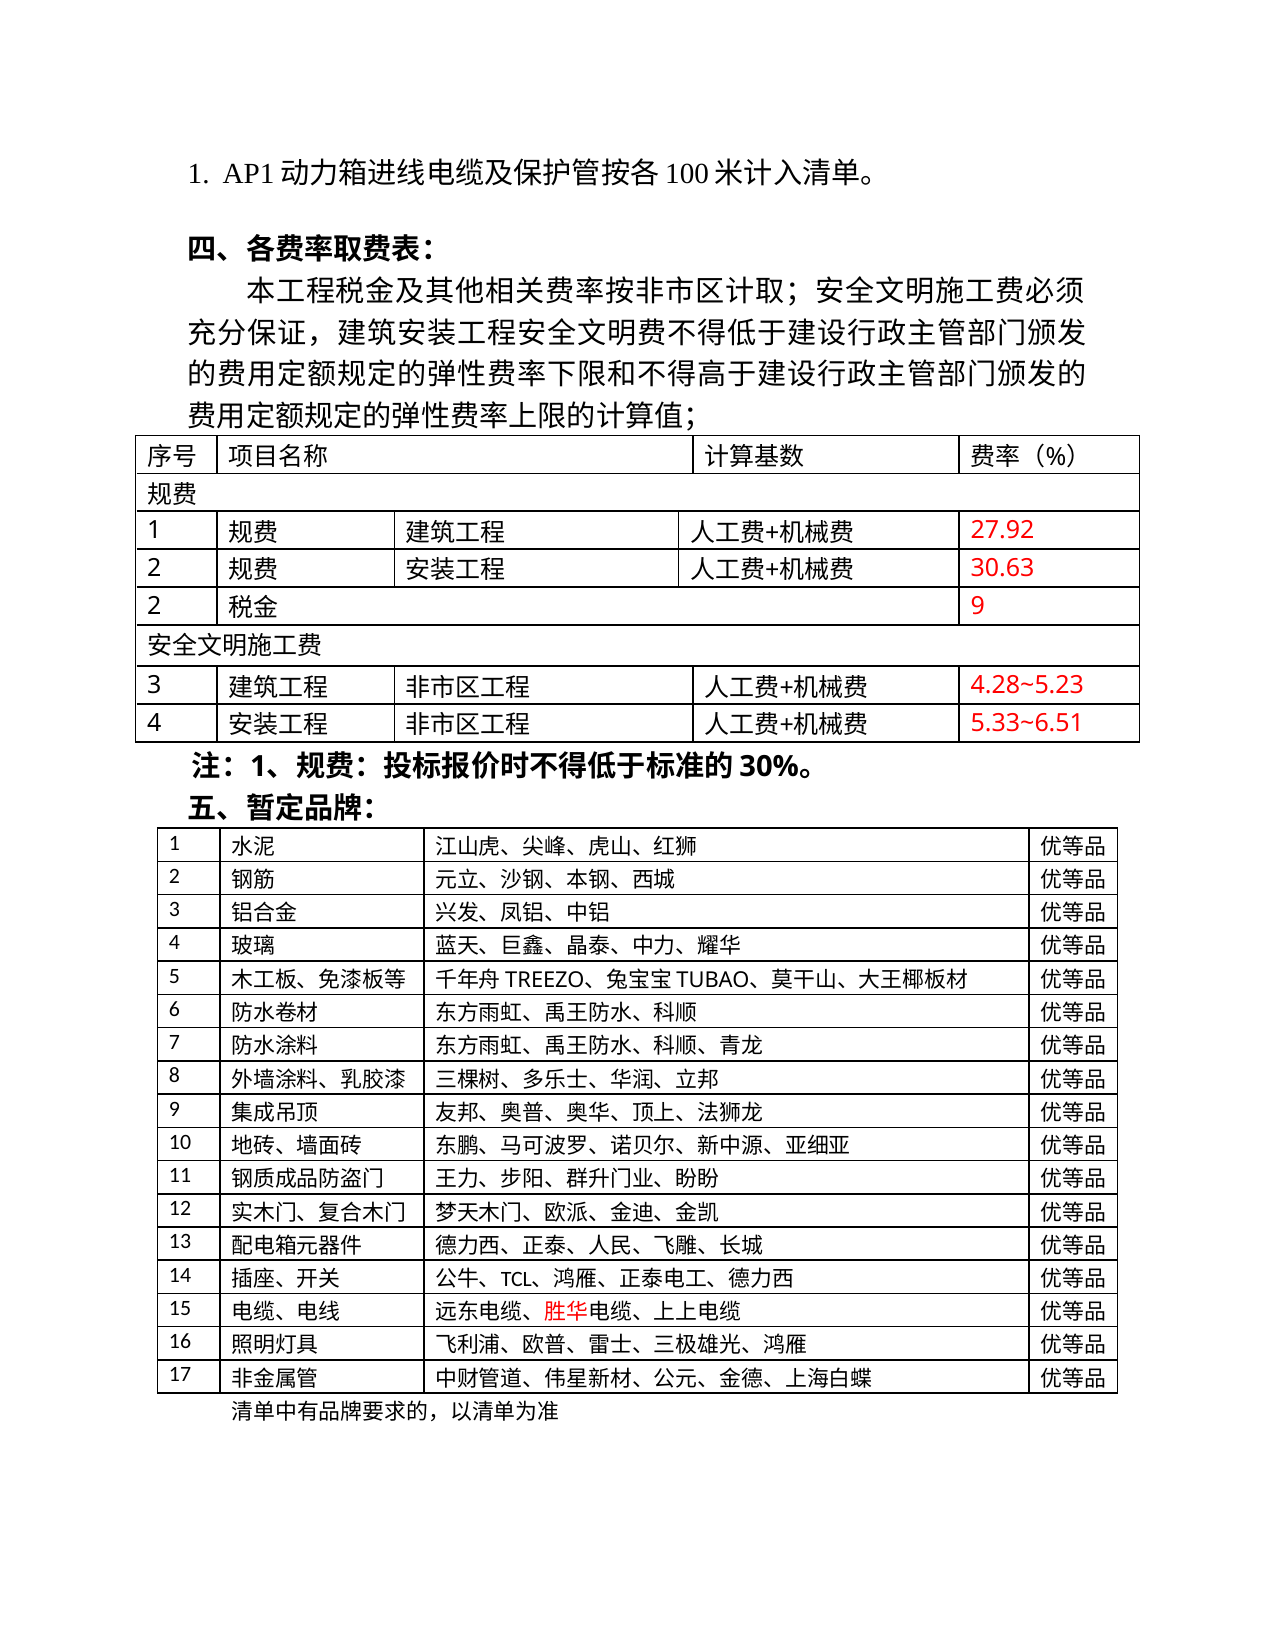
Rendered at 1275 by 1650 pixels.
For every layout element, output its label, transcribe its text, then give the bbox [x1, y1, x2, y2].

table_cell 优等品 [1030, 929, 1117, 960]
table_cell 人工费+机械费 [679, 512, 958, 548]
table_cell 5 [158, 962, 219, 993]
table_cell 规费 [218, 550, 394, 586]
table_cell 梦天木门、欧派、金迪、金凯 [425, 1195, 1028, 1226]
table_cell 东方雨虹、禹王防水、科顺 [425, 995, 1028, 1027]
table_cell 友邦、奥普、奥华、顶上、法狮龙 [425, 1095, 1028, 1126]
table_cell 人工费+机械费 [694, 705, 958, 741]
table_cell 14 [158, 1261, 219, 1293]
table_cell 德力西、正泰、人民、飞雕、长城 [425, 1228, 1028, 1259]
table_cell 8 [158, 1062, 219, 1093]
table_cell 东鹏、马可波罗、诺贝尔、新中源、亚细亚 [425, 1128, 1028, 1160]
table_cell 优等品 [1030, 1195, 1117, 1226]
table_cell 优等品 [1030, 1095, 1117, 1126]
table_cell 4.28~5.23 [960, 667, 1139, 703]
text 注：1、规费：投标报价时不得低于标准的30%。 [192, 743, 1087, 785]
table_cell 非金属管 [221, 1361, 423, 1392]
table_cell 优等品 [1030, 1228, 1117, 1259]
table_cell 玻璃 [221, 929, 423, 960]
table_cell 7 [158, 1028, 219, 1060]
table_cell 12 [158, 1195, 219, 1226]
table_cell 优等品 [1030, 1327, 1117, 1359]
table_cell 公牛、TCL、鸿雁、正泰电工、德力西 [425, 1261, 1028, 1293]
table_cell 集成吊顶 [221, 1095, 423, 1126]
table_cell 飞利浦、欧普、雷士、三极雄光、鸿雁 [425, 1327, 1028, 1359]
table_cell 铝合金 [221, 895, 423, 927]
table_cell 外墙涂料、乳胶漆 [221, 1062, 423, 1093]
table_cell 电缆、电线 [221, 1294, 423, 1326]
table_cell 17 [158, 1361, 219, 1392]
table_cell 优等品 [1030, 1128, 1117, 1160]
table_cell 优等品 [1030, 1294, 1117, 1326]
table_cell 13 [158, 1228, 219, 1259]
table_cell 27.92 [960, 512, 1139, 548]
table_cell 规费 [136, 474, 1139, 510]
table_cell 三棵树、多乐士、华润、立邦 [425, 1062, 1028, 1093]
table_cell 远东电缆、胜华电缆、上上电缆 [425, 1294, 1028, 1326]
table_cell 30.63 [960, 550, 1139, 586]
table_cell 4 [158, 929, 219, 960]
table_cell 照明灯具 [221, 1327, 423, 1359]
table_cell 木工板、免漆板等 [221, 962, 423, 993]
table_cell 安装工程 [218, 705, 394, 741]
table_cell 16 [158, 1327, 219, 1359]
table_header 1 [158, 829, 219, 861]
table_cell 优等品 [1030, 1062, 1117, 1093]
table_cell 优等品 [1030, 1361, 1117, 1392]
table_cell 王力、步阳、群升门业、盼盼 [425, 1161, 1028, 1193]
table_cell 建筑工程 [218, 667, 394, 703]
table_header 江山虎、尖峰、虎山、红狮 [425, 829, 1028, 861]
table_cell 防水涂料 [221, 1028, 423, 1060]
table_cell 2 [136, 587, 216, 624]
table_header 优等品 [1030, 829, 1117, 861]
table_cell 9 [960, 588, 1139, 624]
table_cell 优等品 [1030, 862, 1117, 894]
table_header 水泥 [221, 829, 423, 861]
table_header 费率（%） [960, 436, 1139, 473]
table_cell 元立、沙钢、本钢、西城 [425, 862, 1028, 894]
table_cell 2 [136, 549, 216, 586]
table_cell 2 [158, 862, 219, 894]
table_cell 优等品 [1030, 1028, 1117, 1060]
table_cell 4 [136, 704, 216, 741]
table_cell 中财管道、伟星新材、公元、金德、上海白蝶 [425, 1361, 1028, 1392]
table_cell 5.33~6.51 [960, 705, 1139, 741]
text 五、暂定品牌： [187, 785, 1087, 827]
table_header 项目名称 [218, 436, 692, 473]
table_cell 人工费+机械费 [694, 667, 958, 703]
table_cell 3 [158, 895, 219, 927]
table_cell 配电箱元器件 [221, 1228, 423, 1259]
table_cell 东方雨虹、禹王防水、科顺、青龙 [425, 1028, 1028, 1060]
table_cell 优等品 [1030, 962, 1117, 993]
text 1. AP1动力箱进线电缆及保护管按各100米计入清单。 [187, 150, 1087, 192]
table_cell 9 [158, 1095, 219, 1126]
table_cell 钢筋 [221, 862, 423, 894]
table_cell 蓝天、巨鑫、晶泰、中力、耀华 [425, 929, 1028, 960]
table_header 序号 [136, 436, 216, 473]
text 本工程税金及其他相关费率按非市区计取；安全文明施工费必须充分保证，建筑安装工程安全文明费不得低于建设行政主管部门颁发的费用定额规定的弹性费率下限和不得高于建设行政主管部门颁发的费用定额规定的弹性费率上限的计算值； [187, 268, 1087, 435]
table_cell 优等品 [1030, 1261, 1117, 1293]
table_cell 钢质成品防盗门 [221, 1161, 423, 1193]
table_cell 人工费+机械费 [679, 550, 958, 586]
table_cell 15 [158, 1294, 219, 1326]
table_cell 10 [158, 1128, 219, 1160]
table_cell 千年舟TREEZO、兔宝宝TUBAO、莫干山、大王椰板材 [425, 962, 1028, 993]
table_cell 安装工程 [395, 550, 678, 586]
table_cell 地砖、墙面砖 [221, 1128, 423, 1160]
table_header 计算基数 [694, 436, 958, 473]
table_cell 规费 [218, 512, 394, 548]
table_cell 优等品 [1030, 895, 1117, 927]
table_cell 3 [136, 666, 216, 703]
table_cell 11 [158, 1161, 219, 1193]
table_cell 安全文明施工费 [136, 625, 1139, 665]
table_cell 非市区工程 [395, 667, 692, 703]
table_cell 优等品 [1030, 1161, 1117, 1193]
table_cell 插座、开关 [221, 1261, 423, 1293]
table_cell 兴发、凤铝、中铝 [425, 895, 1028, 927]
table_cell 实木门、复合木门 [221, 1195, 423, 1226]
table_cell 6 [158, 995, 219, 1027]
table_cell 税金 [218, 588, 958, 624]
text 四、各费率取费表： [187, 226, 1087, 268]
table_cell 防水卷材 [221, 995, 423, 1027]
table_cell 建筑工程 [395, 512, 678, 548]
table_cell 非市区工程 [395, 705, 692, 741]
text 清单中有品牌要求的，以清单为准 [187, 1394, 1087, 1426]
table_cell 优等品 [1030, 995, 1117, 1027]
table_cell 1 [136, 511, 216, 548]
